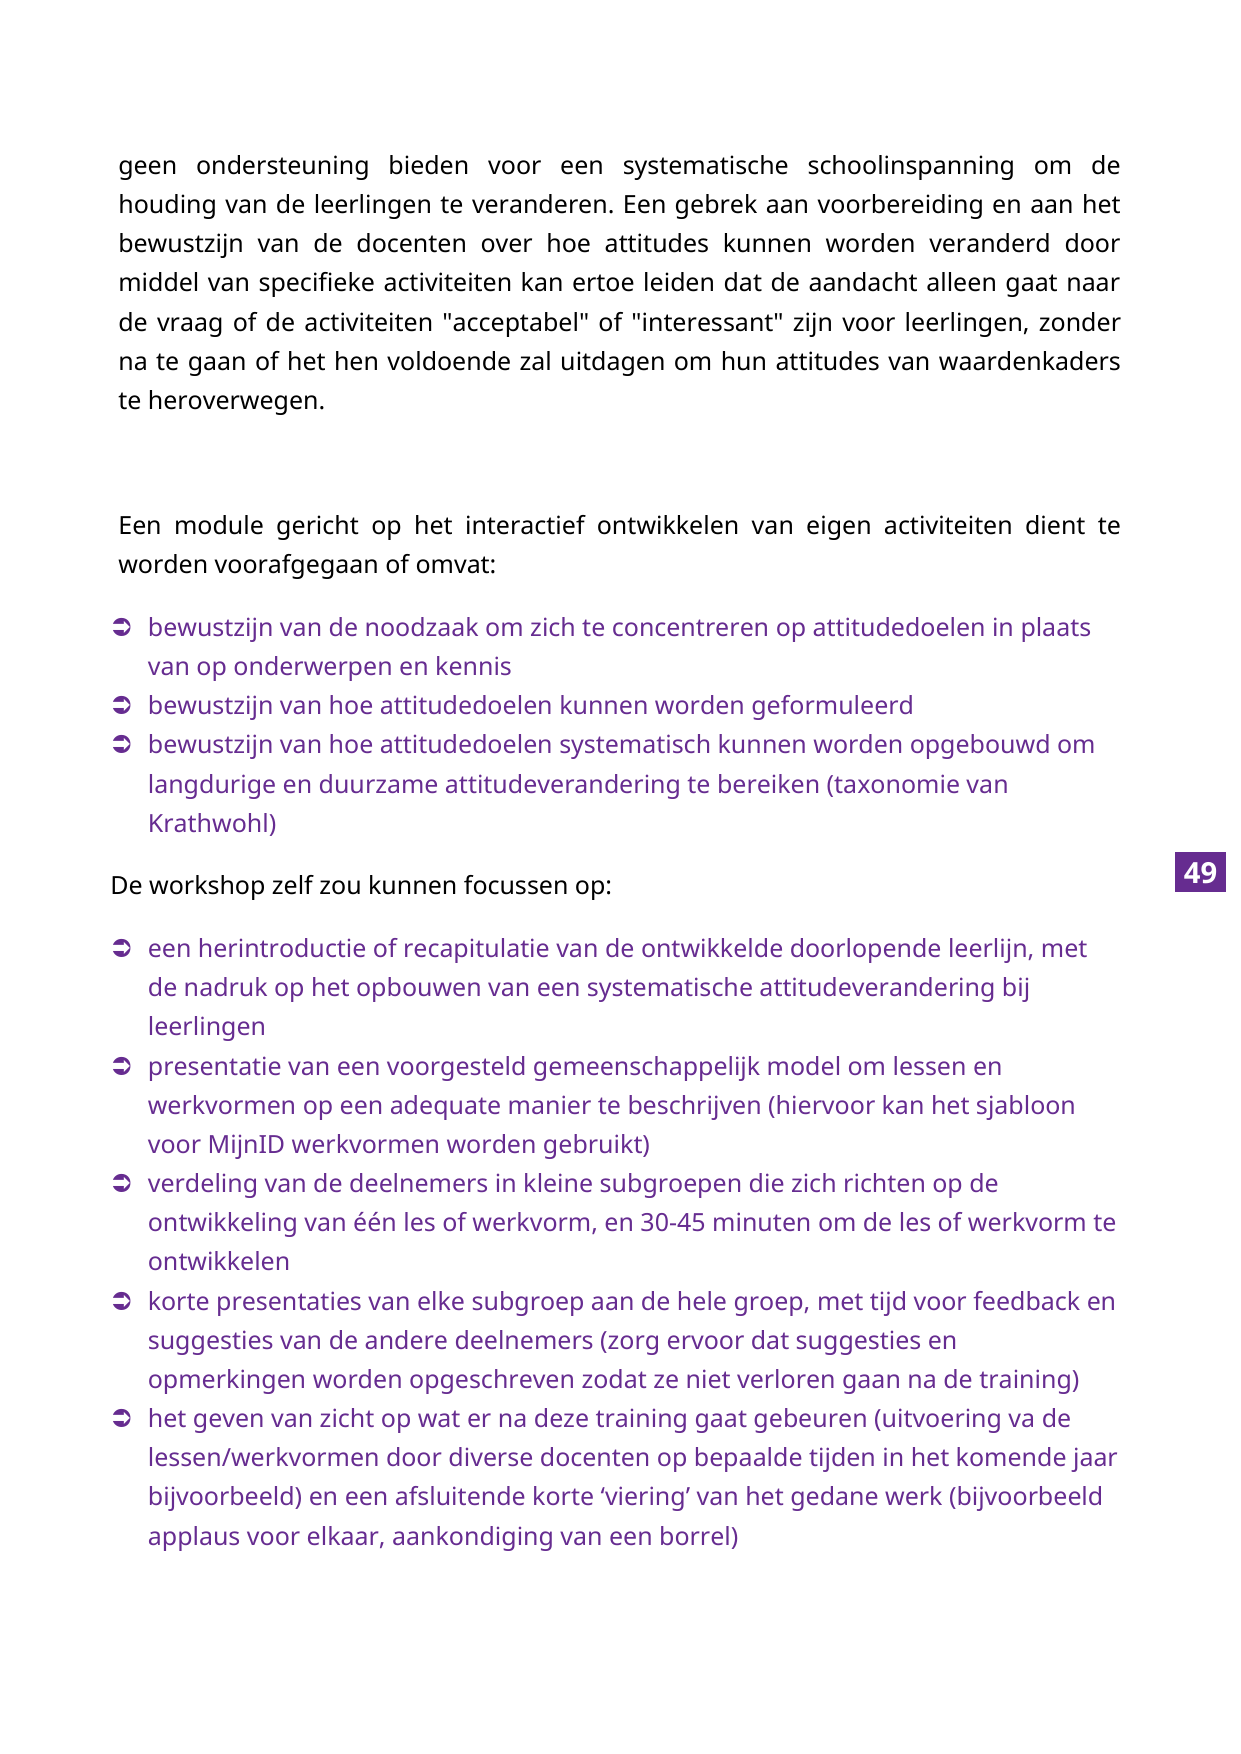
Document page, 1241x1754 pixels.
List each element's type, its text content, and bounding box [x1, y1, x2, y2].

list een herintroductie of recapitulatie van de ontwikkelde doorlopende leerlijn, met de nadruk op het opbouwen van een systematische attitudeverandering bij leerlingen [110, 931, 1122, 1043]
list presentatie van een voorgesteld gemeenschappelijk model om lessen en werkvormen op een adequate manier te beschrijven (hiervoor kan het sjabloon voor MijnID werkvormen worden gebruikt) [110, 1048, 1122, 1161]
list korte presentaties van elke subgroep aan de hele groep, met tijd voor feedback en suggesties van de andere deelnemers (zorg ervoor dat suggesties en opmerkingen worden opgeschreven zodat ze niet verloren gaan na de training) [110, 1283, 1122, 1396]
list bewustzijn van de noodzaak om zich te concentreren op attitudedoelen in plaats van op onderwerpen en kennis [110, 609, 1122, 683]
list verdeling van de deelnemers in kleine subgroepen die zich richten op de ontwikkeling van één les of werkvorm, en 30-45 minuten om de les of werkvorm te ontwikkelen [110, 1166, 1122, 1278]
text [118, 148, 1122, 417]
text De workshop zelf zou kunnen focussen op: [110, 868, 1122, 902]
list bewustzijn van hoe attitudedoelen systematisch kunnen worden opgebouwd om langdurige en duurzame attitudeverandering te bereiken (taxonomie van Krathwohl) [110, 727, 1122, 839]
list bewustzijn van hoe attitudedoelen kunnen worden geformuleerd [110, 688, 1122, 722]
list het geven van zicht op wat er na deze training gaat gebeuren (uitvoering va de lessen/werkvormen door diverse docenten op bepaalde tijden in het komende jaar bijvoorbeeld) en een afsluitende korte ‘viering’ van het gedane werk (bijvoorbeeld applaus voor elkaar, aankondiging van een borrel) [110, 1401, 1122, 1552]
text Een module gericht op het interactief ontwikkelen van eigen activiteiten dient te worden voorafgegaan of omvat: [118, 508, 1122, 581]
